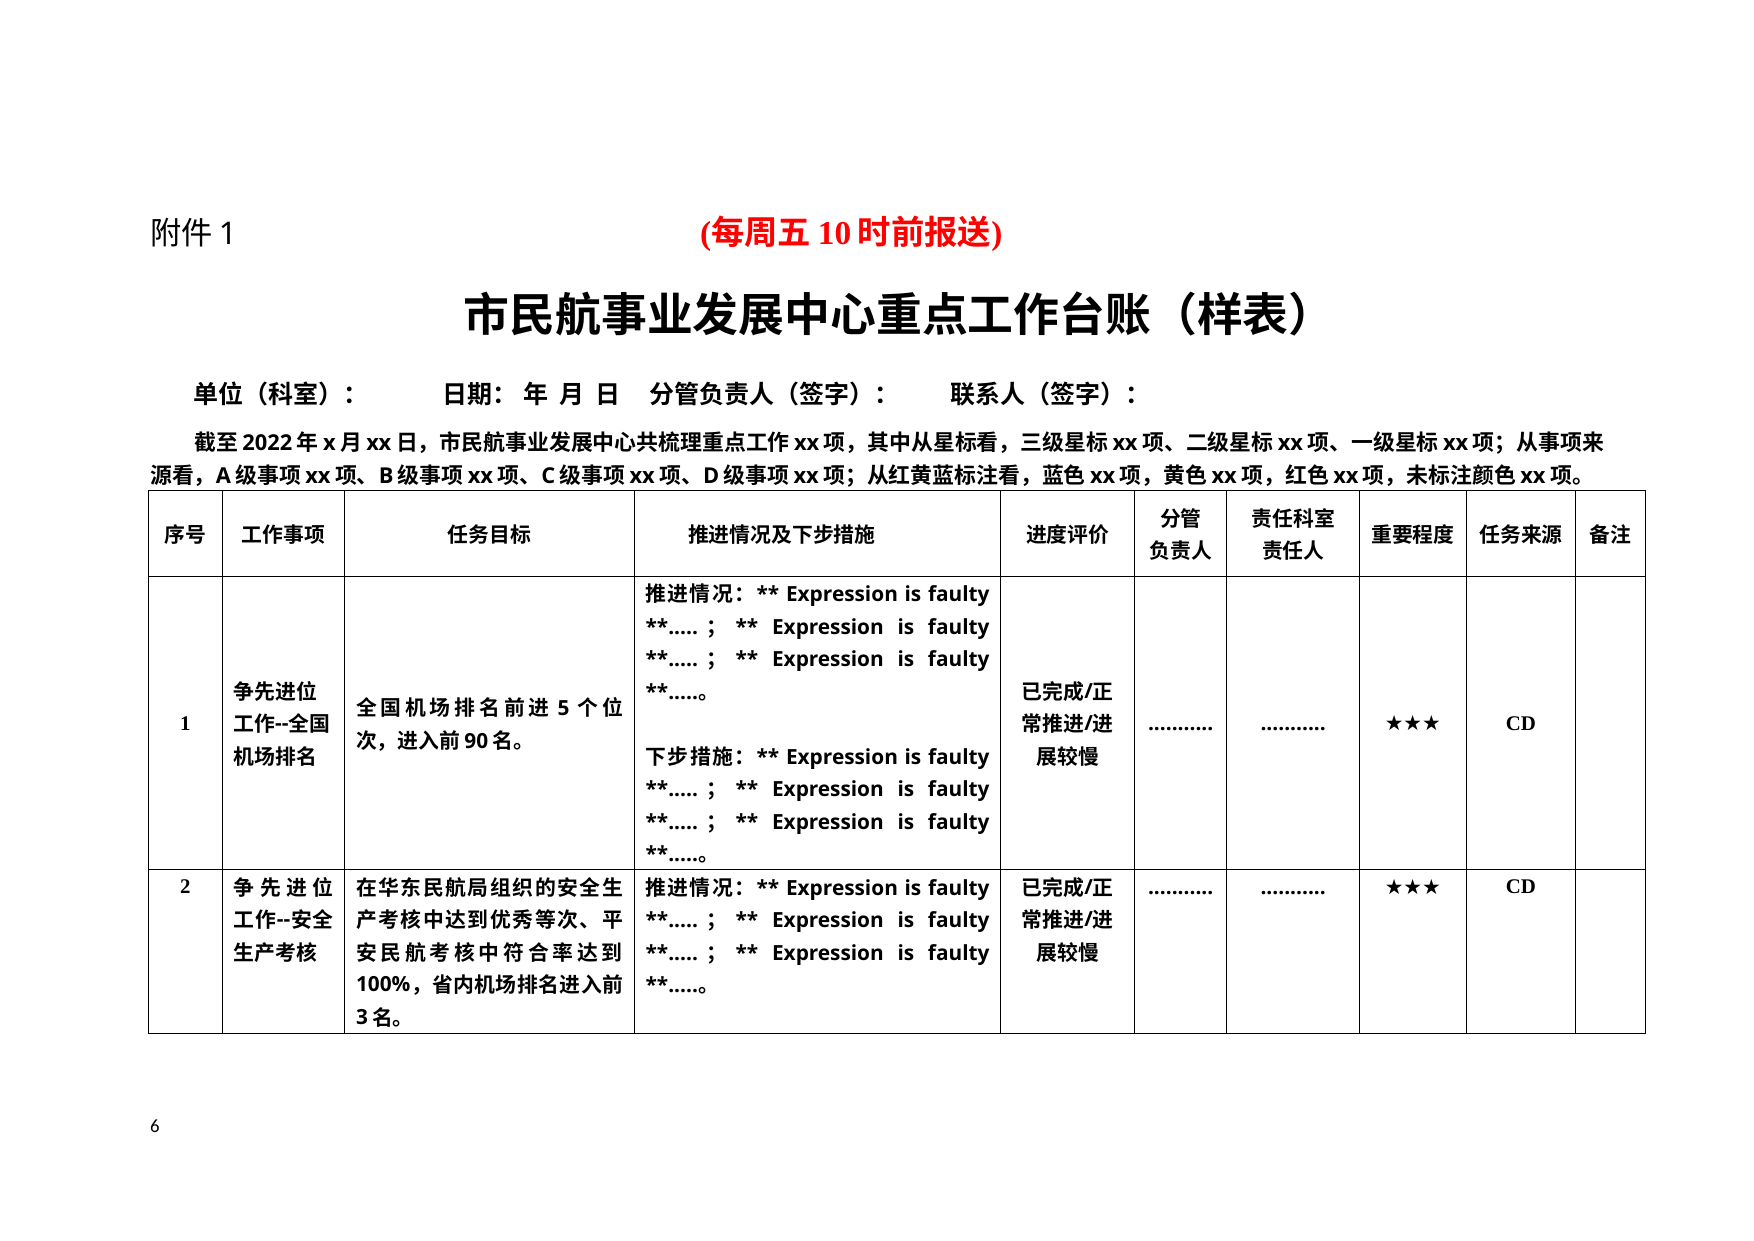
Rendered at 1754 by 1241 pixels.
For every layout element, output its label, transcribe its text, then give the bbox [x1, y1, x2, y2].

table_cell ........... [1135, 870, 1226, 1033]
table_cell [345, 870, 634, 1033]
table_cell CD [1467, 870, 1575, 1033]
table_header 备注 [1576, 491, 1645, 576]
table_cell ........... [1135, 577, 1226, 869]
table_header 工作事项 [223, 491, 344, 576]
table_cell 2 [149, 870, 222, 1033]
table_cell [635, 870, 1000, 1033]
table_header 分管 负责人 [1135, 491, 1226, 576]
text 附件1 (每周五10时前报送) [150, 198, 1604, 263]
table_cell ........... [1227, 577, 1359, 869]
table_header 推进情况及下步措施 [635, 491, 1000, 576]
table_cell [1576, 577, 1645, 869]
table_cell ........... [1227, 870, 1359, 1033]
table_cell 推进情况：①.....；②.....；③.....。 下步措施：①.....；②.....；③.....。 [635, 577, 1000, 869]
table_cell 争先进位工作--全国机场排名 [223, 577, 344, 869]
table_cell CD [1467, 577, 1575, 869]
table_cell ★★★ [1360, 870, 1466, 1033]
text 市民航事业发展中心重点工作台账（样表） [194, 263, 1604, 360]
table_cell 已完成/正常推进/进展较慢 [1001, 870, 1134, 1033]
table_header 序号 [149, 491, 222, 576]
table_cell 争先进位工作--安全生产考核 [223, 870, 344, 1033]
table_cell 已完成/正常推进/进展较慢 [1001, 577, 1134, 869]
table_cell 全国机场排名前进5个位次，进入前90名。 [345, 577, 634, 869]
text 截至2022年x月xx日，市民航事业发展中心共梳理重点工作xx项，其中从星标看，三级星标xx项、二级星标xx项、一级星标xx项；从事项来源看，A级事项xx项、B级事项xx项、C级事项xx项、D级事项xx项；从红黄蓝标注看，蓝色xx项，黄色xx项，红色xx项，未标注颜色xx项。 [150, 425, 1604, 490]
table_header 重要程度 [1360, 491, 1466, 576]
table_header 责任科室 责任人 [1227, 491, 1359, 576]
table_cell ★★★ [1360, 577, 1466, 869]
text 单位（科室）： 日期： 年 月 日 分管负责人（签字）： 联系人（签字）： [194, 360, 1604, 425]
table_header 任务来源 [1467, 491, 1575, 576]
table_cell 1 [149, 577, 222, 869]
table_header 进度评价 [1001, 491, 1134, 576]
table_cell [1576, 870, 1645, 1033]
table_header 任务目标 [345, 491, 634, 576]
